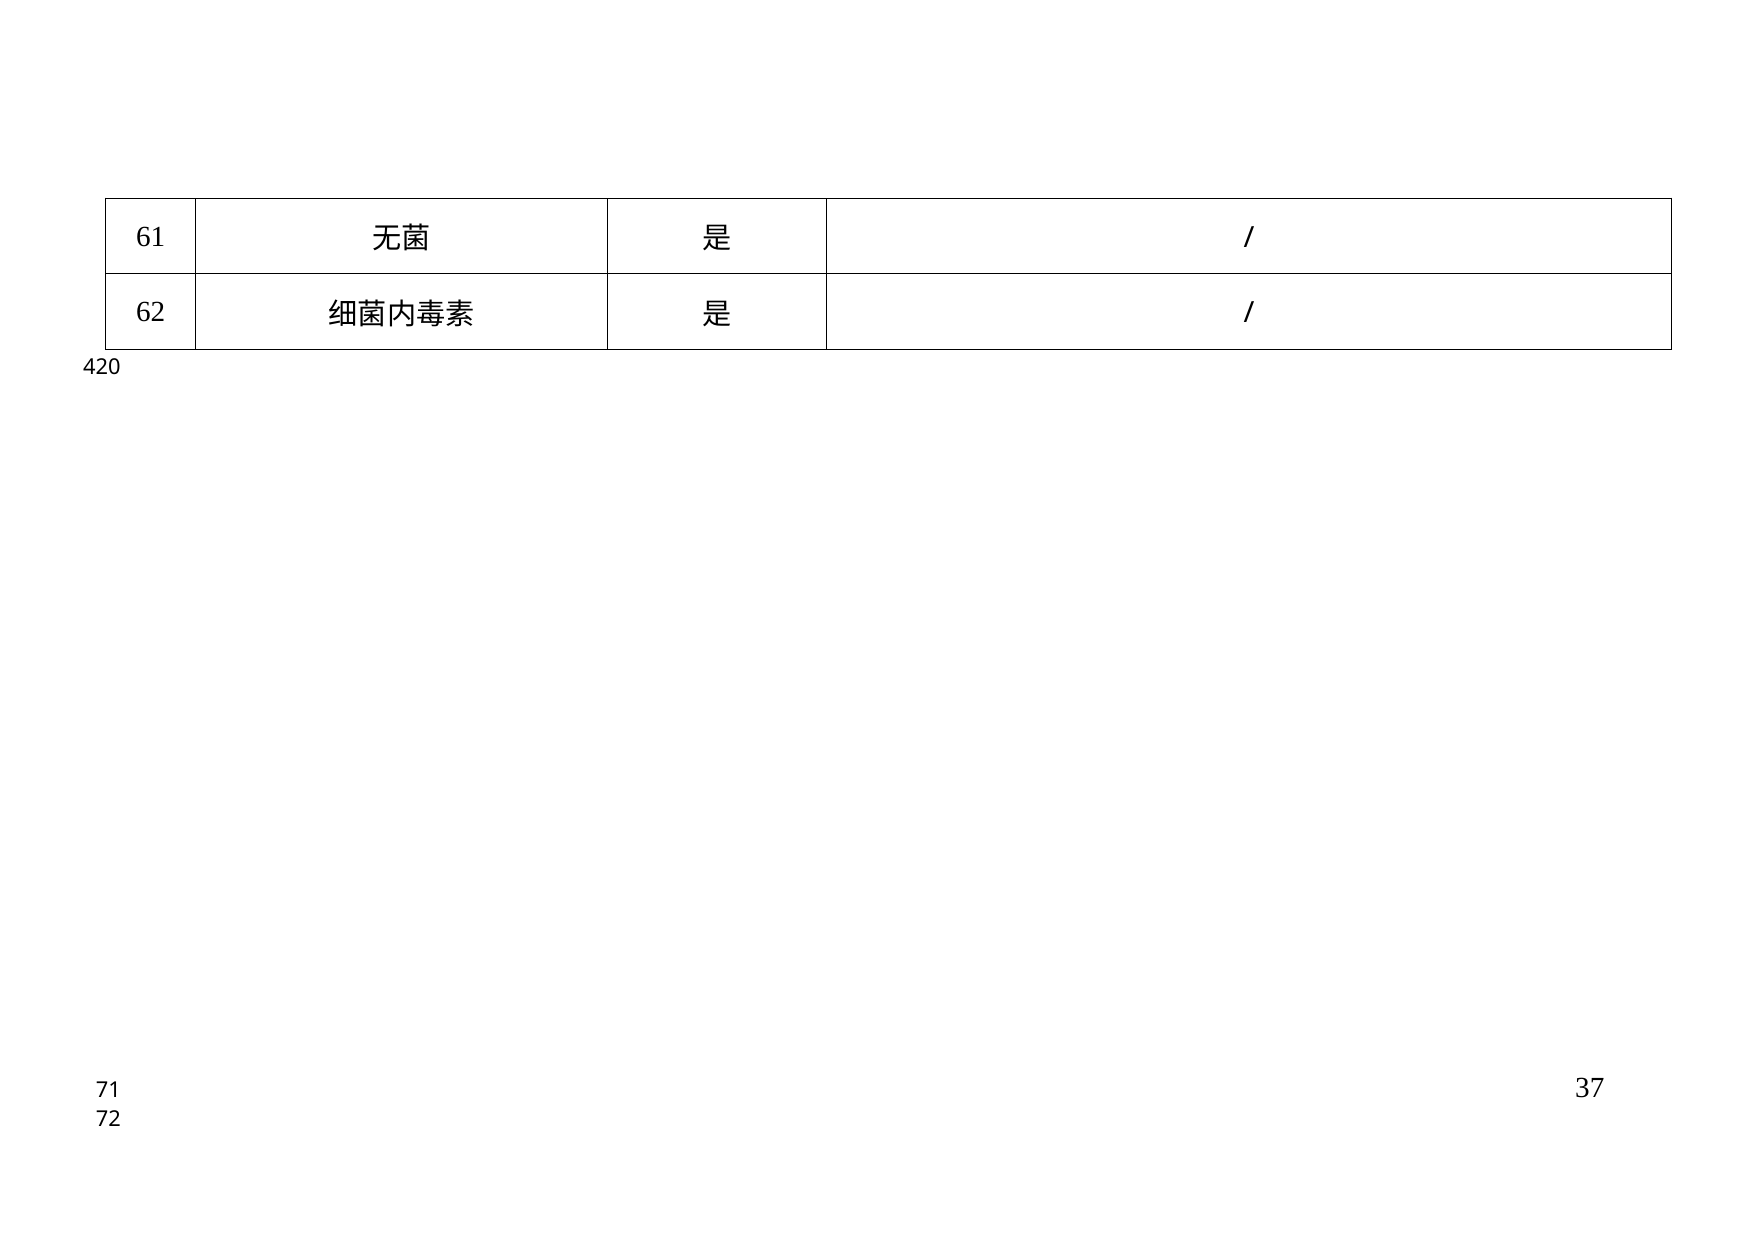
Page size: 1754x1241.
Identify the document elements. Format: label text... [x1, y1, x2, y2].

table_cell / [827, 274, 1671, 349]
table_cell 无菌 [196, 199, 607, 273]
table_cell 细菌内毒素 [196, 274, 607, 349]
table_cell 61 [106, 199, 195, 273]
table_cell 是 [608, 199, 826, 273]
table_cell 62 [106, 274, 195, 349]
table_cell / [827, 199, 1671, 273]
table_cell 是 [608, 274, 826, 349]
